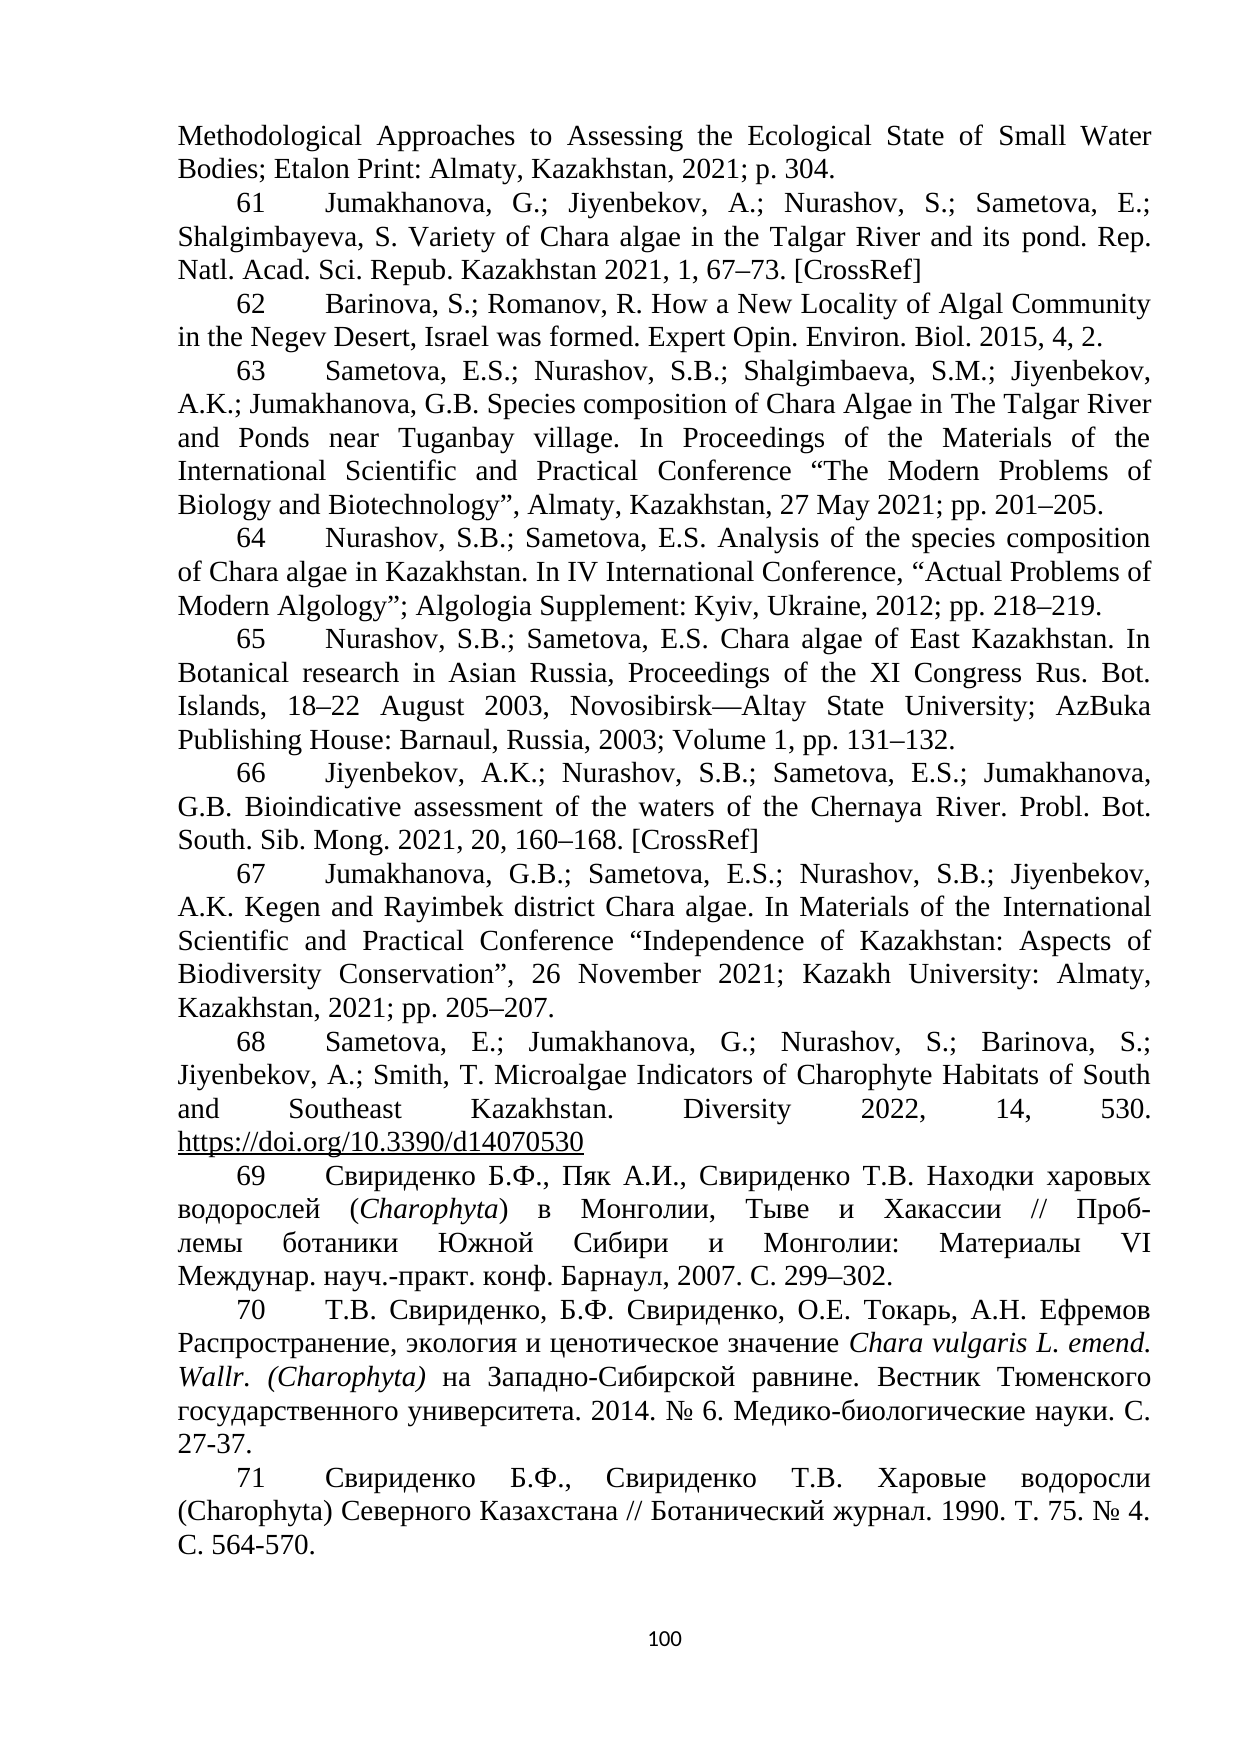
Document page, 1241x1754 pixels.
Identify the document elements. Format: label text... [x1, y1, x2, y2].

list Nurashov, S.B.; Sametova, E.S. Analysis of the species composition of Chara algae in Kazakhstan. In IV International Conference, “Actual Problems of Modern Algology”; Algologia Supplement: Kyiv, Ukraine, 2012; pp. 218–219. [177, 521, 1152, 621]
list Т.В. Свириденко, Б.Ф. Свириденко, О.Е. Токарь, А.Н. Ефремов Распространение, экология и ценотическое значение Chara vulgaris L. emend. Wallr. (Charophyta) на Западно-Сибирской равнине. Вестник Тюменского государственного университета. 2014. № 6. Медико-биологические науки. С. 27-37. [177, 1292, 1152, 1460]
list Свириденко Б.Ф., Свириденко Т.В. Харовые водоросли (Charophyta) Северного Казахстана // Ботанический журнал. 1990. Т. 75. № 4. C. 564-570. [177, 1460, 1152, 1560]
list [177, 118, 1152, 185]
list Jumakhanova, G.; Jiyenbekov, A.; Nurashov, S.; Sametova, E.; Shalgimbayeva, S. Variety of Chara algae in the Talgar River and its pond. Rep. Natl. Acad. Sci. Repub. Kazakhstan 2021, 1, 67–73. [CrossRef] [177, 185, 1152, 286]
list Jumakhanova, G.B.; Sametova, E.S.; Nurashov, S.B.; Jiyenbekov, A.K. Kegen and Rayimbek district Chara algae. In Materials of the International Scientific and Practical Conference “Independence of Kazakhstan: Aspects of Biodiversity Conservation”, 26 November 2021; Kazakh University: Almaty, Kazakhstan, 2021; pp. 205–207. [177, 856, 1152, 1024]
list Sametova, E.S.; Nurashov, S.B.; Shalgimbaeva, S.M.; Jiyenbekov, A.K.; Jumakhanova, G.B. Species composition of Chara Algae in The Talgar River and Ponds near Tuganbay village. In Proceedings of the Materials of the International Scientific and Practical Conference “The Modern Problems of Biology and Biotechnology”, Almaty, Kazakhstan, 27 May 2021; pp. 201–205. [177, 353, 1152, 521]
list Sametova, E.; Jumakhanova, G.; Nurashov, S.; Barinova, S.; Jiyenbekov, A.; Smith, T. Microalgae Indicators of Charophyte Habitats of South and Southeast Kazakhstan. Diversity 2022, 14, 530. https://doi.org/10.3390/d14070530 [177, 1024, 1152, 1158]
list Jiyenbekov, A.K.; Nurashov, S.B.; Sametova, E.S.; Jumakhanova, G.B. Bioindicative assessment of the waters of the Chernaya River. Probl. Bot. South. Sib. Mong. 2021, 20, 160–168. [CrossRef] [177, 755, 1152, 856]
list Nurashov, S.B.; Sametova, E.S. Chara algae of East Kazakhstan. In Botanical research in Asian Russia, Proceedings of the XI Congress Rus. Bot. Islands, 18–22 August 2003, Novosibirsk—Altay State University; AzBuka Publishing House: Barnaul, Russia, 2003; Volume 1, pp. 131–132. [177, 621, 1152, 755]
list Barinova, S.; Romanov, R. How a New Locality of Algal Community in the Negev Desert, Israel was formed. Expert Opin. Environ. Biol. 2015, 4, 2. [177, 286, 1152, 353]
list Свириденко Б.Ф., Пяк А.И., Свириденко Т.В. Находки харовых водорослей (Charophyta) в Монголии, Тыве и Хакассии // Проб- лемы ботаники Южной Сибири и Монголии: Материалы VI Междунар. науч.-практ. конф. Барнаул, 2007. С. 299–302. [177, 1158, 1152, 1292]
